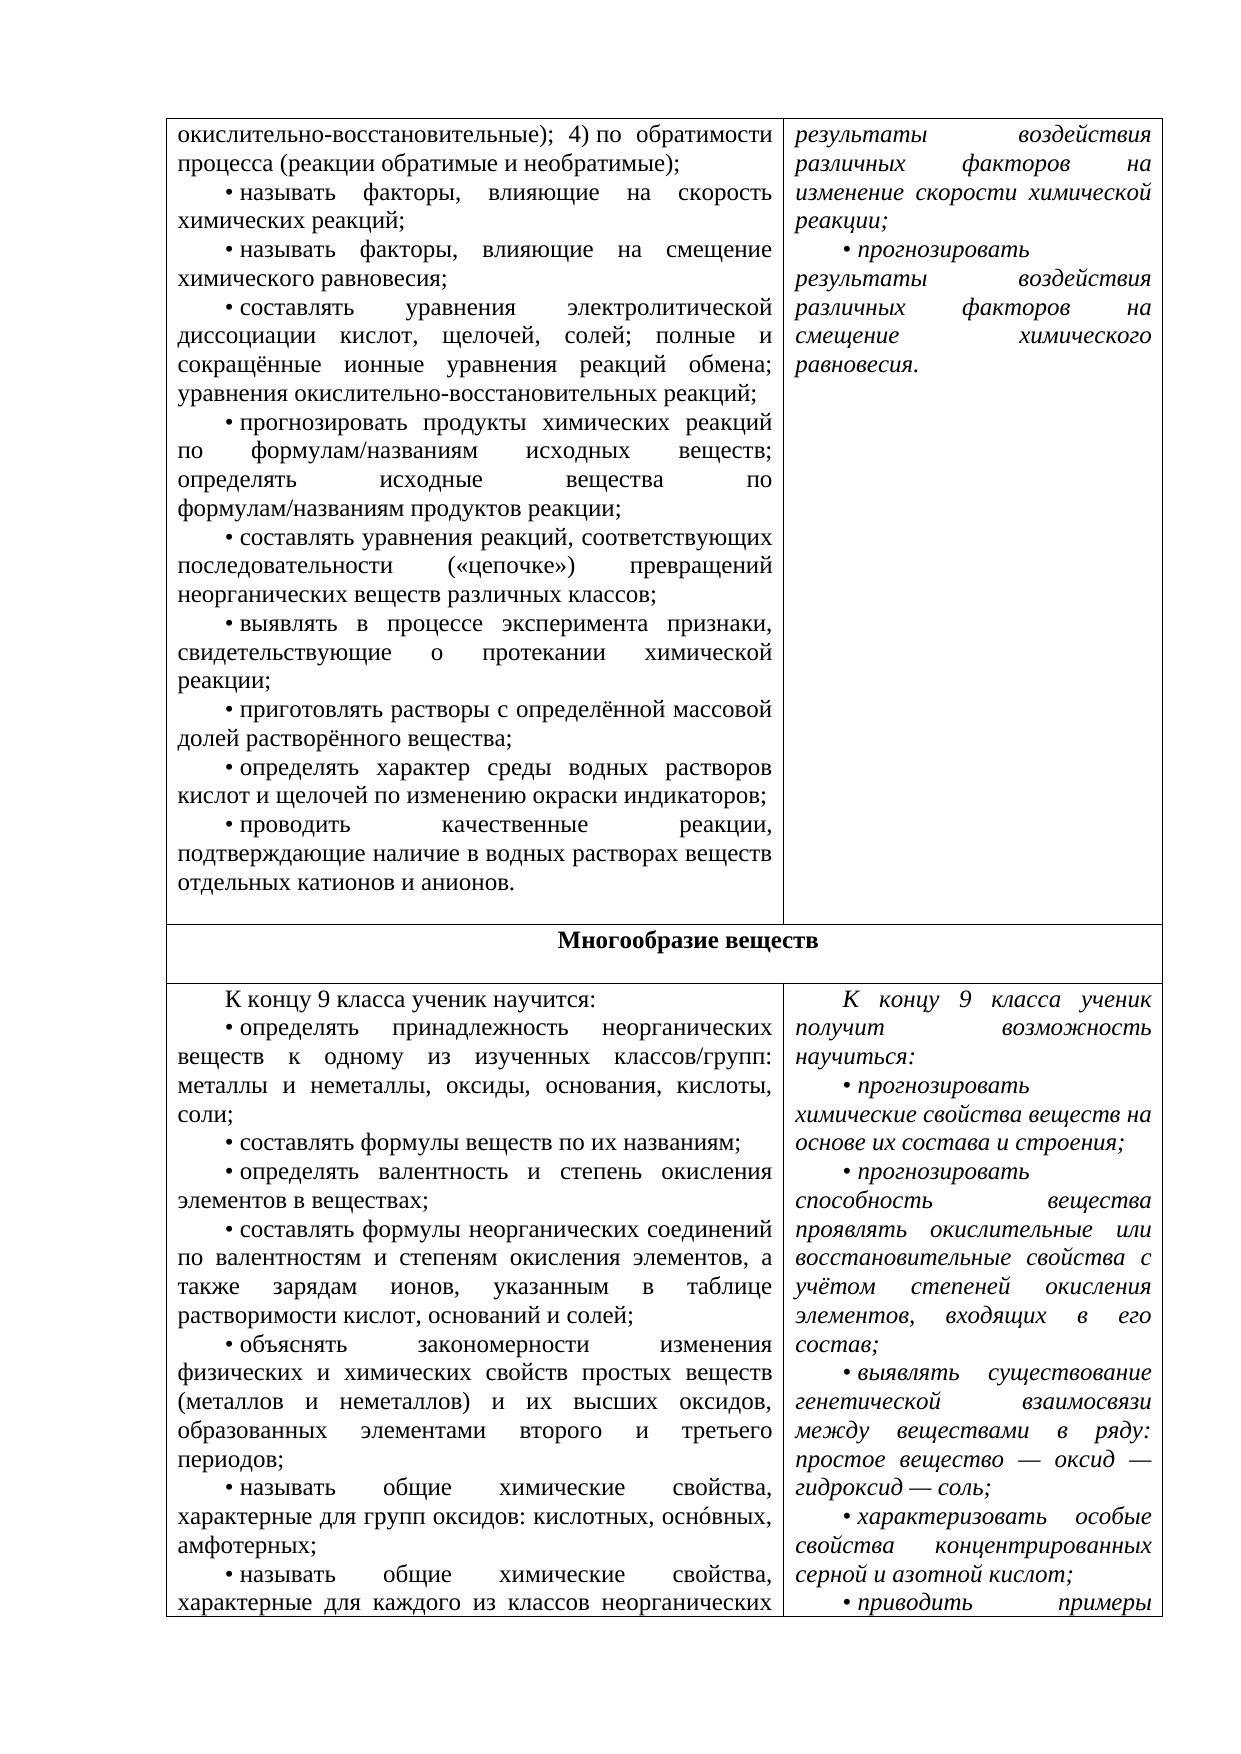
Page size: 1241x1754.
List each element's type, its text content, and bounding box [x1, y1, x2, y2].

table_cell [784, 119, 1162, 924]
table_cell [784, 984, 1162, 1616]
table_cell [167, 984, 783, 1616]
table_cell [167, 119, 783, 924]
table_cell Многообразие веществ [167, 925, 1162, 983]
